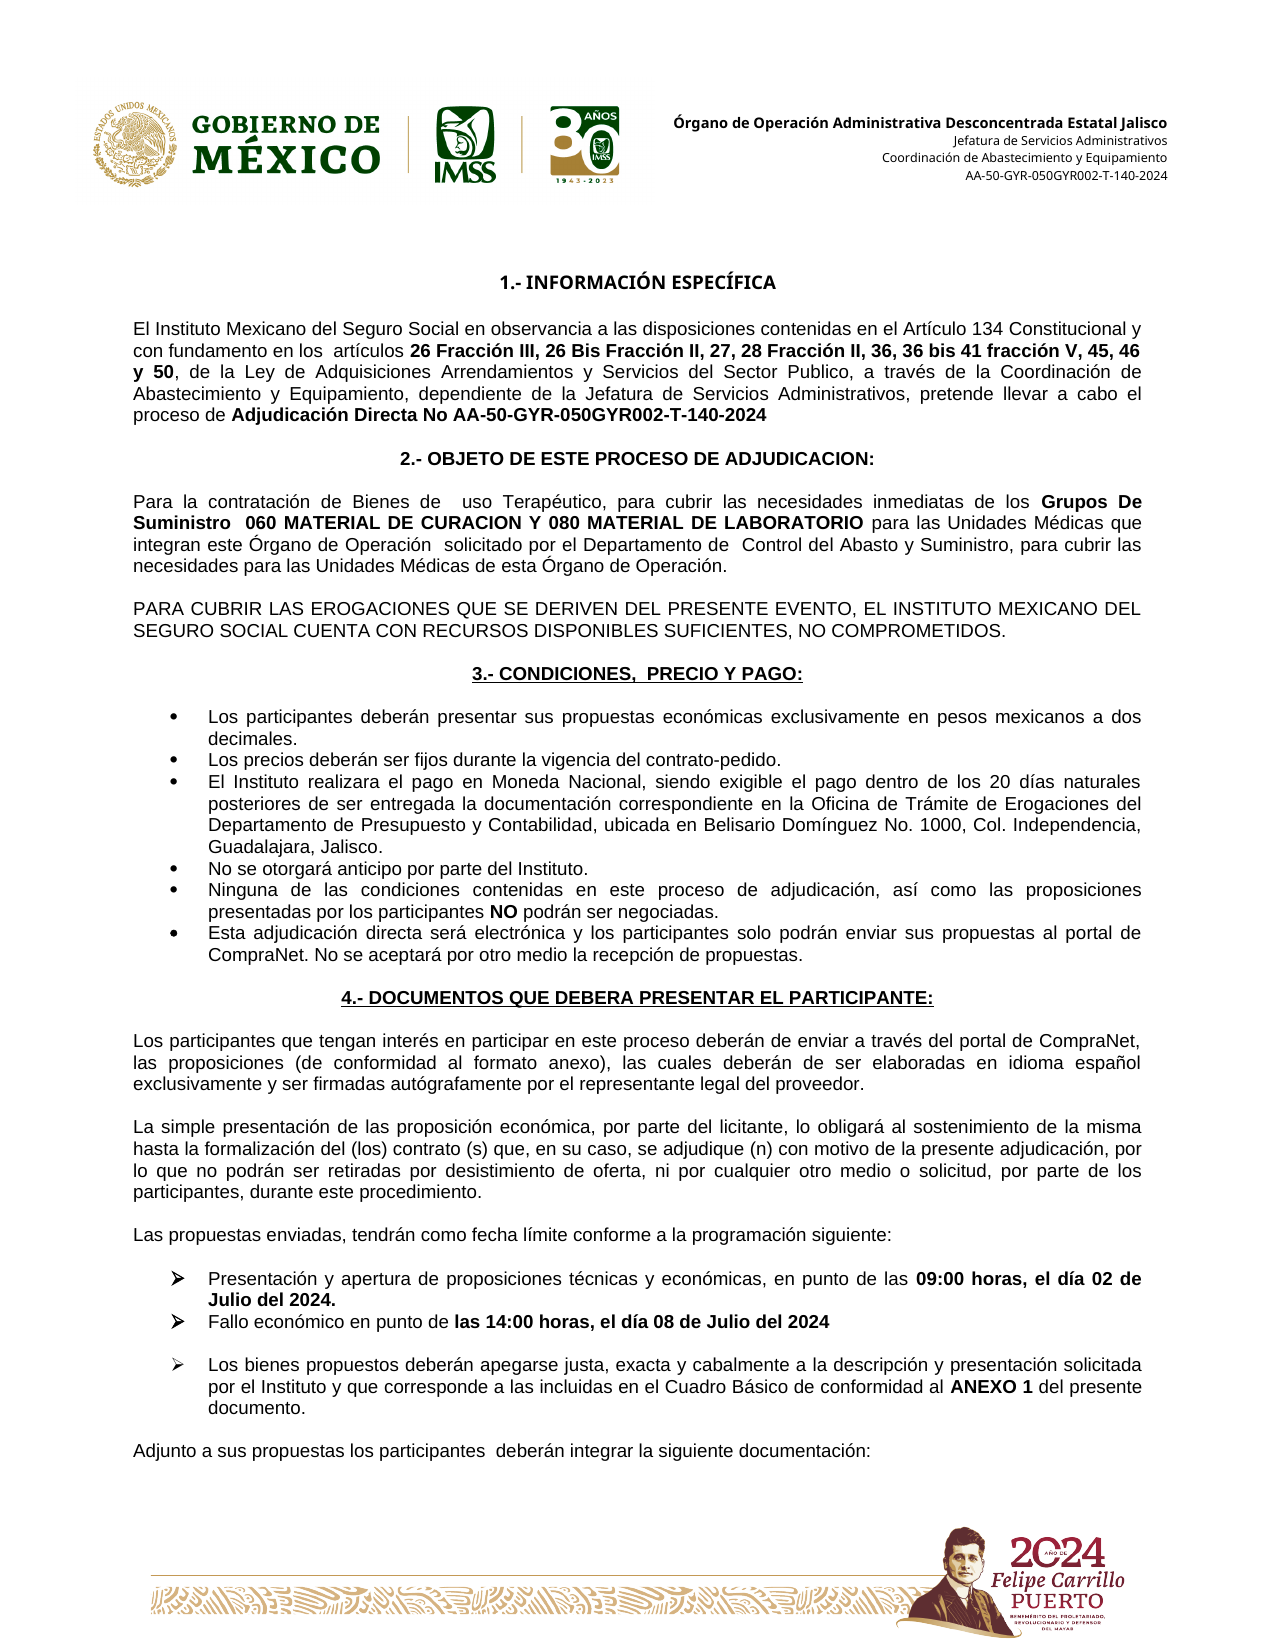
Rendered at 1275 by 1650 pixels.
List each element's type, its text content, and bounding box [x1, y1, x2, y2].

list No se otorgará anticipo por parte del Instituto. [170, 857, 1142, 879]
text 2.- OBJETO DE ESTE PROCESO DE ADJUDICACION: [133, 447, 1142, 469]
list Esta adjudicación directa será electrónica y los participantes solo podrán enviar sus propuestas al portal de CompraNet. No se aceptará por otro medio la recepción de propuestas. [170, 922, 1142, 965]
text Para la contratación de Bienes de uso Terapéutico, para cubrir las necesidades inmediatas de los Grupos De Suministro 060 MATERIAL DE CURACION Y 080 MATERIAL DE LABORATORIO para las Unidades Médicas que integran este Órgano de Operación solicitado por el Departamento de Control del Abasto y Suministro, para cubrir las necesidades para las Unidades Médicas de esta Órgano de Operación. [133, 490, 1142, 577]
picture [39, 1451, 1236, 1650]
text 3.- CONDICIONES, PRECIO Y PAGO: [133, 663, 1142, 684]
list Presentación y apertura de proposiciones técnicas y económicas, en punto de las 09:00 horas, el día 02 de Julio del 2024. [170, 1267, 1142, 1311]
text 1.- INFORMACIÓN ESPECÍFICA [133, 270, 1142, 295]
list Ninguna de las condiciones contenidas en este proceso de adjudicación, así como las proposiciones presentadas por los participantes NO podrán ser negociadas. [170, 879, 1142, 922]
text Los participantes que tengan interés en participar en este proceso deberán de enviar a través del portal de CompraNet, las proposiciones (de conformidad al formato anexo), las cuales deberán de ser elaboradas en idioma español exclusivamente y ser firmadas autógrafamente por el representante legal del proveedor. [133, 1030, 1142, 1095]
list Los participantes deberán presentar sus propuestas económicas exclusivamente en pesos mexicanos a dos decimales. [170, 706, 1142, 749]
text La simple presentación de las proposición económica, por parte del licitante, lo obligará al sostenimiento de la misma hasta la formalización del (los) contrato (s) que, en su caso, se adjudique (n) con motivo de la presente adjudicación, por lo que no podrán ser retiradas por desistimiento de oferta, ni por cualquier otro medio o solicitud, por parte de los participantes, durante este procedimiento. [133, 1116, 1142, 1203]
text El Instituto Mexicano del Seguro Social en observancia a las disposiciones contenidas en el Artículo 134 Constitucional y con fundamento en los artículos 26 Fracción III, 26 Bis Fracción II, 27, 28 Fracción II, 36, 36 bis 41 fracción V, 45, 46 y 50, de la Ley de Adquisiciones Arrendamientos y Servicios del Sector Publico, a través de la Coordinación de Abastecimiento y Equipamiento, dependiente de la Jefatura de Servicios Administrativos, pretende llevar a cabo el proceso de Adjudicación Directa No AA-50-GYR-050GYR002-T-140-2024 [133, 318, 1142, 426]
list El Instituto realizara el pago en Moneda Nacional, siendo exigible el pago dentro de los 20 días naturales posteriores de ser entregada la documentación correspondiente en la Oficina de Trámite de Erogaciones del Departamento de Presupuesto y Contabilidad, ubicada en Belisario Domínguez No. 1000, Col. Independencia, Guadalajara, Jalisco. [170, 771, 1142, 857]
picture [75, 77, 655, 205]
text Las propuestas enviadas, tendrán como fecha límite conforme a la programación siguiente: [133, 1224, 1142, 1246]
text Adjunto a sus propuestas los participantes deberán integrar la siguiente documentación: [133, 1440, 1142, 1462]
list Los bienes propuestos deberán apegarse justa, exacta y cabalmente a la descripción y presentación solicitada por el Instituto y que corresponde a las incluidas en el Cuadro Básico de conformidad al ANEXO 1 del presente documento. [170, 1354, 1142, 1418]
list Fallo económico en punto de las 14:00 horas, el día 08 de Julio del 2024 [170, 1311, 1142, 1332]
list Los precios deberán ser fijos durante la vigencia del contrato-pedido. [170, 749, 1142, 771]
text PARA CUBRIR LAS EROGACIONES QUE SE DERIVEN DEL PRESENTE EVENTO, EL INSTITUTO MEXICANO DEL SEGURO SOCIAL CUENTA CON RECURSOS DISPONIBLES SUFICIENTES, NO COMPROMETIDOS. [133, 598, 1142, 641]
text 4.- DOCUMENTOS QUE DEBERA PRESENTAR EL PARTICIPANTE: [133, 987, 1142, 1008]
